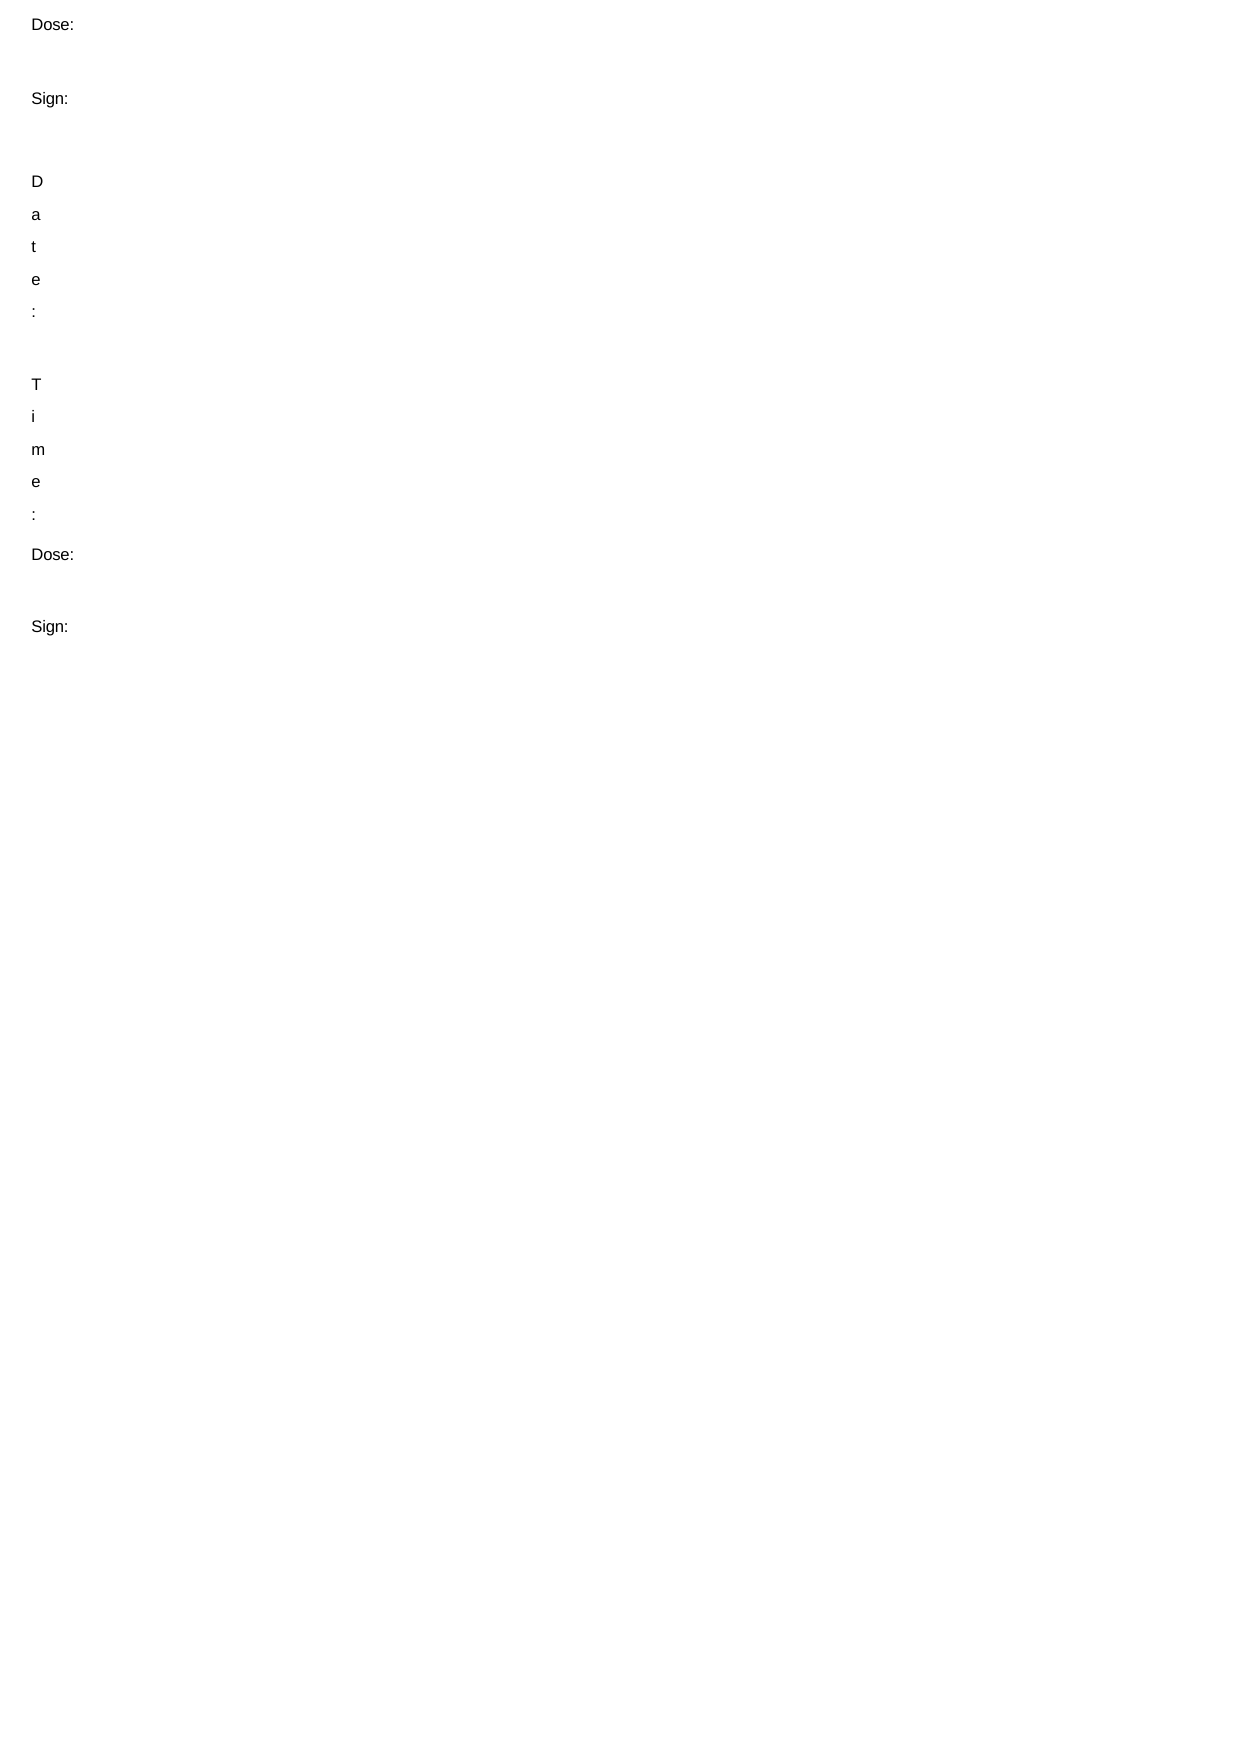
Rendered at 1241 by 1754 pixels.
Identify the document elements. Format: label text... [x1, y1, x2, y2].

text Dose: [31, 14, 200, 34]
text Dose: [31, 544, 200, 564]
text Sign: [31, 617, 200, 636]
text Sign: [31, 89, 200, 108]
